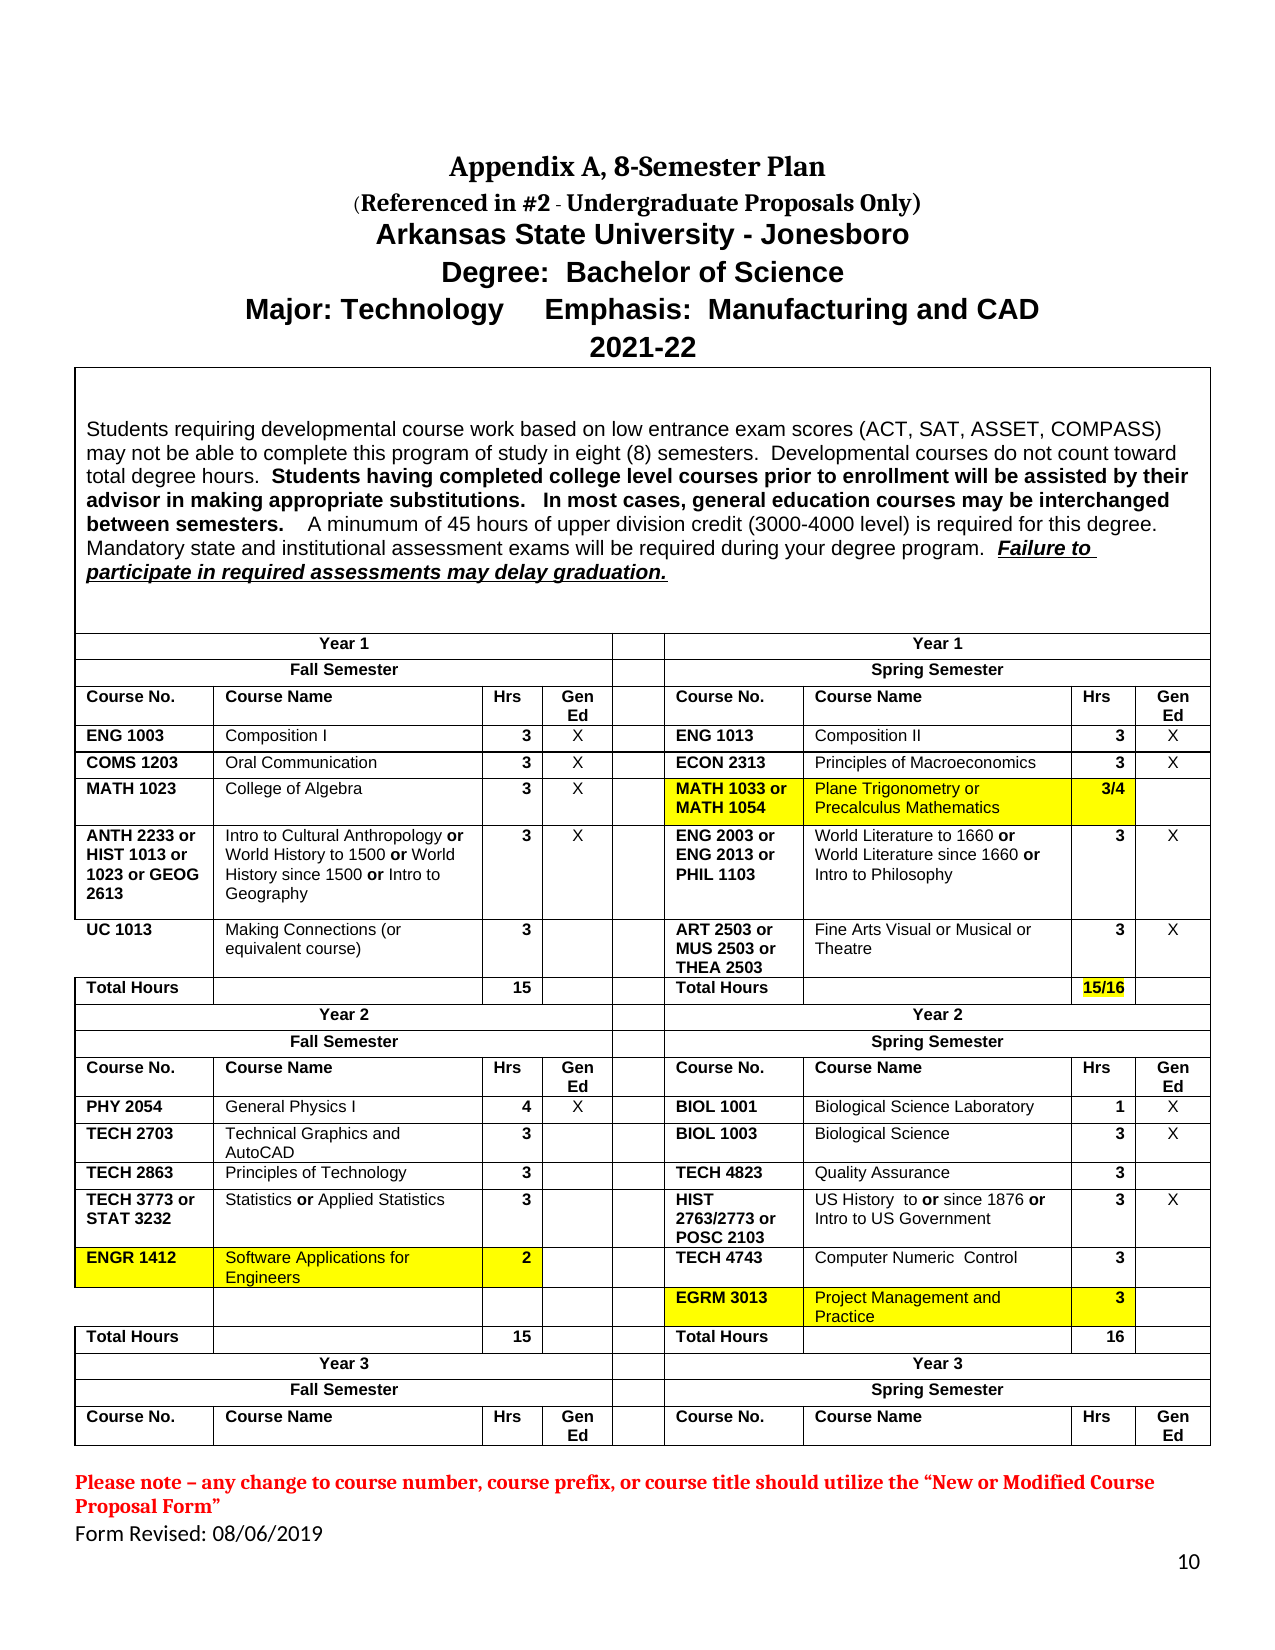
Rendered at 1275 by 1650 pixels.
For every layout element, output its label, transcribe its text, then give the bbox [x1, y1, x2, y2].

table_cell TECH 2863 [76, 1163, 213, 1189]
table_cell X [1136, 1190, 1210, 1247]
table_cell Technical Graphics and AutoCAD [214, 1124, 482, 1162]
table_cell Course No. [665, 687, 803, 725]
table_cell ENG 1003 [76, 726, 213, 751]
table_cell ANTH 2233 or HIST 1013 or 1023 or GEOG 2613 [76, 826, 213, 919]
table_cell X [543, 726, 612, 751]
table_cell [613, 1163, 664, 1189]
table_cell [613, 687, 664, 725]
table_cell Course Name [804, 1407, 1071, 1445]
table_cell [613, 1407, 664, 1445]
table_cell [483, 1288, 542, 1326]
table_cell 3 [483, 726, 542, 751]
table_cell Composition I [214, 726, 482, 751]
table_cell Course No. [76, 1058, 213, 1096]
table_cell [613, 920, 664, 977]
table_cell 3 [1072, 1190, 1135, 1247]
table_cell [543, 1190, 612, 1247]
table_cell [804, 1327, 1071, 1353]
table_cell [613, 1288, 664, 1326]
table_cell [543, 1163, 612, 1189]
table_cell ART 2503 or MUS 2503 or THEA 2503 [665, 920, 803, 977]
table_cell Biological Science [804, 1124, 1071, 1162]
table_cell 3 [1072, 1288, 1135, 1326]
table_cell Course Name [214, 1407, 482, 1445]
table_cell Spring Semester [665, 660, 1210, 686]
table_cell 3 [1072, 1124, 1135, 1162]
text (Referenced in #2 - Undergraduate Proposals Only) [75, 188, 1200, 217]
table_cell ENG 1013 [665, 726, 803, 751]
table_cell [543, 920, 612, 977]
table_cell Course No. [665, 1407, 803, 1445]
table_header Arkansas State University - Jonesboro [75, 217, 1210, 255]
table_cell [613, 1005, 664, 1030]
table_cell Principles of Macroeconomics [804, 753, 1071, 778]
table_cell X [1136, 826, 1210, 919]
table_cell Gen Ed [1136, 687, 1210, 725]
table_cell [543, 1288, 612, 1326]
table_cell 3 [483, 826, 542, 919]
table_cell Hrs [1072, 1058, 1135, 1096]
table_cell Fine Arts Visual or Musical or Theatre [804, 920, 1071, 977]
table_cell Principles of Technology [214, 1163, 482, 1189]
table_cell General Physics I [214, 1097, 482, 1123]
table_cell X [543, 1097, 612, 1123]
table_cell 3 [1072, 920, 1135, 977]
table_cell BIOL 1003 [665, 1124, 803, 1162]
table_cell BIOL 1001 [665, 1097, 803, 1123]
table_cell Software Applications for Engineers [214, 1248, 482, 1287]
table_cell Course Name [804, 1058, 1071, 1096]
table_cell [543, 1124, 612, 1162]
table_cell MATH 1023 [76, 779, 213, 825]
table_cell Fall Semester [76, 660, 612, 686]
table_cell [613, 1097, 664, 1123]
table_cell [214, 1327, 482, 1353]
table_cell Gen Ed [543, 1407, 612, 1445]
table_cell Quality Assurance [804, 1163, 1071, 1189]
table_cell [613, 1058, 664, 1096]
table_cell Project Management and Practice [804, 1288, 1071, 1326]
table_cell 4 [483, 1097, 542, 1123]
table_cell ECON 2313 [665, 753, 803, 778]
table_cell [1136, 1248, 1210, 1287]
table_cell EGRM 3013 [665, 1288, 803, 1326]
table_cell 1 [1072, 1097, 1135, 1123]
table_cell Gen Ed [543, 687, 612, 725]
table_cell Composition II [804, 726, 1071, 751]
table_cell [543, 978, 612, 1004]
table_cell Hrs [1072, 687, 1135, 725]
table_cell [613, 660, 664, 686]
table_cell Year 1 [665, 634, 1210, 659]
table_cell 16 [1072, 1327, 1135, 1353]
table_cell 3/4 [1072, 779, 1135, 825]
table_cell [613, 1248, 664, 1287]
table_cell Gen Ed [1136, 1058, 1210, 1096]
table_cell 3 [483, 920, 542, 977]
table_cell 3 [1072, 1248, 1135, 1287]
table_cell Year 1 [76, 634, 612, 659]
table_cell 2021-22 [75, 330, 1210, 367]
table_cell [613, 634, 664, 659]
table_cell Statistics or Applied Statistics [214, 1190, 482, 1247]
table_cell TECH 2703 [76, 1124, 213, 1162]
table_cell Computer Numeric Control [804, 1248, 1071, 1287]
table_cell Course No. [665, 1058, 803, 1096]
table_cell [543, 1327, 612, 1353]
table_cell Hrs [483, 1058, 542, 1096]
table_cell [1136, 1327, 1210, 1353]
table_cell [1136, 779, 1210, 825]
table_cell [543, 1248, 612, 1287]
table_cell Hrs [1072, 1407, 1135, 1445]
table_cell Total Hours [76, 1327, 213, 1353]
table_cell Year 3 [76, 1354, 612, 1379]
table_cell [613, 779, 664, 825]
table_cell Gen Ed [543, 1058, 612, 1096]
table_cell PHY 2054 [76, 1097, 213, 1123]
table_cell 3 [1072, 753, 1135, 778]
table_cell [613, 1124, 664, 1162]
table_cell Making Connections (or equivalent course) [214, 920, 482, 977]
table_cell Year 2 [76, 1005, 612, 1030]
table_cell X [1136, 726, 1210, 751]
table_cell Course Name [214, 1058, 482, 1096]
table_cell 15 [483, 1327, 542, 1353]
table_cell 2 [483, 1248, 542, 1287]
table_cell 3 [483, 779, 542, 825]
table_cell Total Hours [665, 1327, 803, 1353]
table_cell 3 [483, 753, 542, 778]
table_cell UC 1013 [75, 920, 213, 977]
table_cell [1136, 978, 1210, 1004]
table_cell US History to or since 1876 or Intro to US Government [804, 1190, 1071, 1247]
table_cell ENG 2003 or ENG 2013 or PHIL 1103 [665, 826, 803, 919]
table_cell [804, 978, 1071, 1004]
table_cell [214, 978, 482, 1004]
table_cell Total Hours [665, 978, 803, 1004]
table_cell Major: Technology Emphasis: Manufacturing and CAD [75, 292, 1210, 330]
table_cell X [1136, 920, 1210, 977]
table_cell ENGR 1412 [76, 1248, 213, 1287]
table_cell 3 [483, 1124, 542, 1162]
table_cell Students requiring developmental course work based on low entrance exam scores (ACT, SAT, ASSET, COMPASS) may not be able to complete this program of study in eight (8) semesters. Developmental courses do not count toward total degree hours. Students having completed college level courses prior to enrollment will be assisted by their advisor in making appropriate substitutions. In most cases, general education courses may be interchanged between semesters. A minumum of 45 hours of upper division credit (3000-4000 level) is required for this degree. Mandatory state and institutional assessment exams will be required during your degree program. Failure to participate in required assessments may delay graduation. [76, 368, 1210, 632]
table_cell Course No. [76, 687, 213, 725]
table_cell 15 [483, 978, 542, 1004]
table_cell Spring Semester [665, 1380, 1210, 1406]
text Appendix A, 8-Semester Plan [75, 150, 1200, 183]
table_cell [613, 753, 664, 778]
table_cell [613, 1380, 664, 1406]
table_cell Spring Semester [665, 1031, 1210, 1057]
table_cell [613, 1327, 664, 1353]
table_cell [214, 1288, 482, 1326]
table_cell HIST 2763/2773 or POSC 2103 [665, 1190, 803, 1247]
table_cell World Literature to 1660 or World Literature since 1660 or Intro to Philosophy [804, 826, 1071, 919]
table_cell 3 [1072, 826, 1135, 919]
table_cell 3 [483, 1190, 542, 1247]
table_cell COMS 1203 [76, 753, 213, 778]
table_cell 3 [483, 1163, 542, 1189]
table_cell X [1136, 1097, 1210, 1123]
table_cell X [1136, 753, 1210, 778]
table_cell College of Algebra [214, 779, 482, 825]
table_cell Gen Ed [1136, 1407, 1210, 1445]
table_cell Year 2 [665, 1005, 1210, 1030]
table_cell Fall Semester [76, 1380, 612, 1406]
table_cell Degree: Bachelor of Science [75, 255, 1210, 292]
table_cell [613, 726, 664, 751]
table_cell [613, 1031, 664, 1057]
table_cell MATH 1033 or MATH 1054 [665, 779, 803, 825]
table_cell 3 [1072, 1163, 1135, 1189]
table_cell [613, 1190, 664, 1247]
table_cell [75, 1288, 213, 1326]
table_cell Oral Communication [214, 753, 482, 778]
table_cell [1136, 1163, 1210, 1189]
table_cell [613, 978, 664, 1004]
table_cell Intro to Cultural Anthropology or World History to 1500 or World History since 1500 or Intro to Geography [214, 826, 482, 919]
table_cell TECH 4823 [665, 1163, 803, 1189]
table_cell TECH 4743 [665, 1248, 803, 1287]
table_cell X [543, 779, 612, 825]
table_cell 3 [1072, 726, 1135, 751]
table_cell Year 3 [665, 1354, 1210, 1379]
table_cell Hrs [483, 1407, 542, 1445]
table_cell TECH 3773 or STAT 3232 [76, 1190, 213, 1247]
table_cell Course No. [76, 1407, 213, 1445]
table_cell Plane Trigonometry or Precalculus Mathematics [804, 779, 1071, 825]
table_cell Hrs [483, 687, 542, 725]
table_cell [613, 826, 664, 919]
table_cell Course Name [214, 687, 482, 725]
table_cell [613, 1354, 664, 1379]
table_cell X [1136, 1124, 1210, 1162]
table_cell Course Name [804, 687, 1071, 725]
table_cell [1136, 1288, 1210, 1326]
table_cell Fall Semester [76, 1031, 612, 1057]
table_cell X [543, 753, 612, 778]
table_cell Biological Science Laboratory [804, 1097, 1071, 1123]
table_cell 15/16 [1072, 978, 1135, 1004]
table_cell X [543, 826, 612, 919]
table_cell Total Hours [76, 978, 213, 1004]
